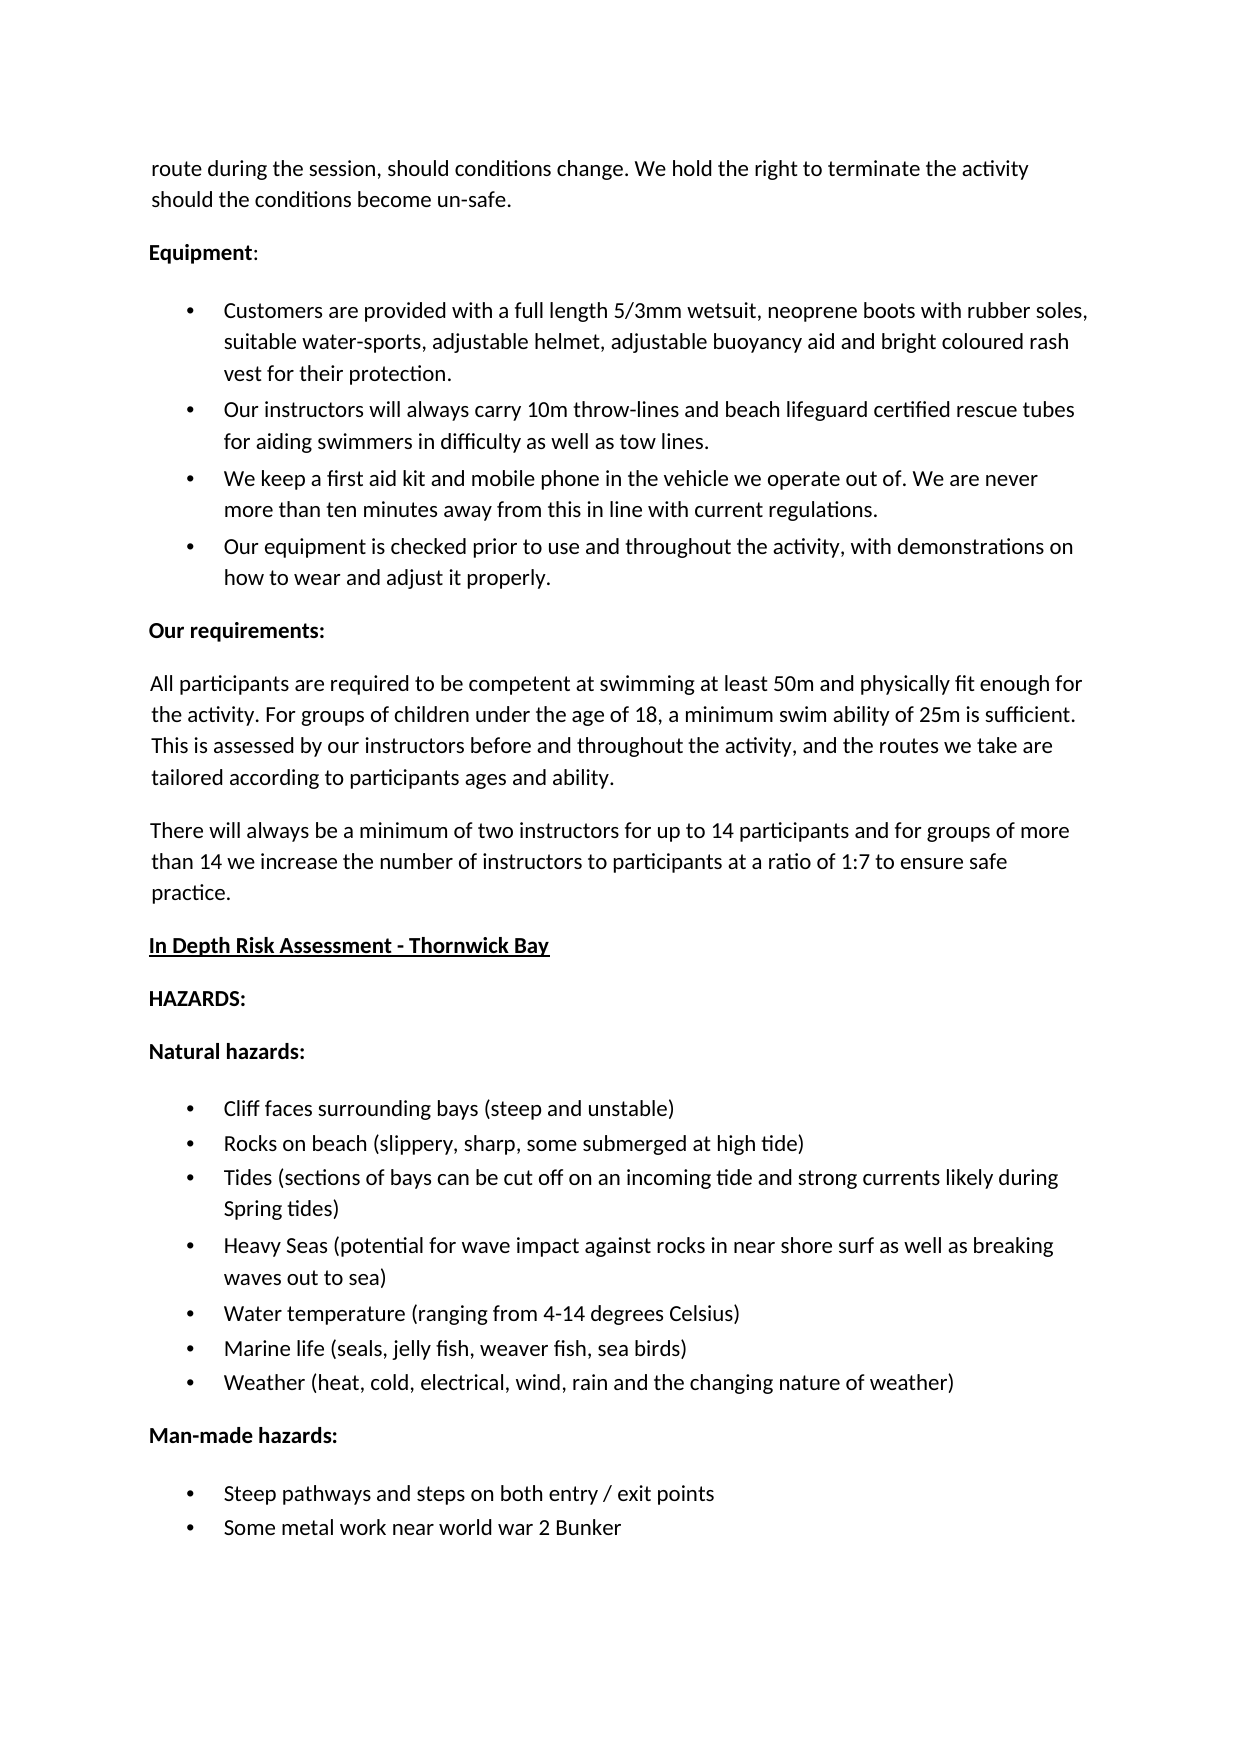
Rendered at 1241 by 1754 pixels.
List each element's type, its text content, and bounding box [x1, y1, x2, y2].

text Equipment: [148, 238, 1090, 266]
list Tides (sections of bays can be cut off on an incoming tide and strong currents likely during Spring tides) [186, 1163, 1090, 1223]
list Rocks on beach (slippery, sharp, some submerged at high tide) [186, 1129, 1090, 1157]
list Some metal work near world war 2 Bunker [186, 1513, 1090, 1541]
list Steep pathways and steps on both entry / exit points [186, 1479, 1090, 1507]
text In Depth Risk Assessment - Thornwick Bay [148, 931, 1090, 959]
list Our instructors will always carry 10m throw-lines and beach lifeguard certified rescue tubes for aiding swimmers in difficulty as well as tow lines. [186, 396, 1090, 455]
list Marine life (seals, jelly fish, weaver fish, sea birds) [186, 1334, 1090, 1362]
text There will always be a minimum of two instructors for up to 14 participants and for groups of more than 14 we increase the number of instructors to participants at a ratio of 1:7 to ensure safe practice. [150, 816, 1090, 906]
text HAZARDS: [148, 984, 1090, 1012]
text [150, 154, 1090, 214]
list Cliff faces surrounding bays (steep and unstable) [186, 1094, 1090, 1122]
list Customers are provided with a full length 5/3mm wetsuit, neoprene boots with rubber soles, suitable water-sports, adjustable helmet, adjustable buoyancy aid and bright coloured rash vest for their protection. [186, 296, 1090, 387]
text Natural hazards: [148, 1037, 1090, 1065]
text All participants are required to be competent at swimming at least 50m and physically fit enough for the activity. For groups of children under the age of 18, a minimum swim ability of 25m is sufficient. This is assessed by our instructors before and throughout the activity, and the routes we take are tailored according to participants ages and ability. [150, 669, 1090, 791]
text Man-made hazards: [148, 1421, 1090, 1449]
list Water temperature (ranging from 4-14 degrees Celsius) [186, 1299, 1090, 1328]
list We keep a first aid kit and mobile phone in the vehicle we operate out of. We are never more than ten minutes away from this in line with current regulations. [186, 464, 1090, 523]
list Weather (heat, cold, electrical, wind, rain and the changing nature of weather) [186, 1368, 1090, 1396]
text Our requirements: [148, 616, 1090, 644]
list Heavy Seas (potential for wave impact against rocks in near shore surf as well as breaking waves out to sea) [186, 1231, 1090, 1291]
list Our equipment is checked prior to use and throughout the activity, with demonstrations on how to wear and adjust it properly. [186, 532, 1090, 591]
